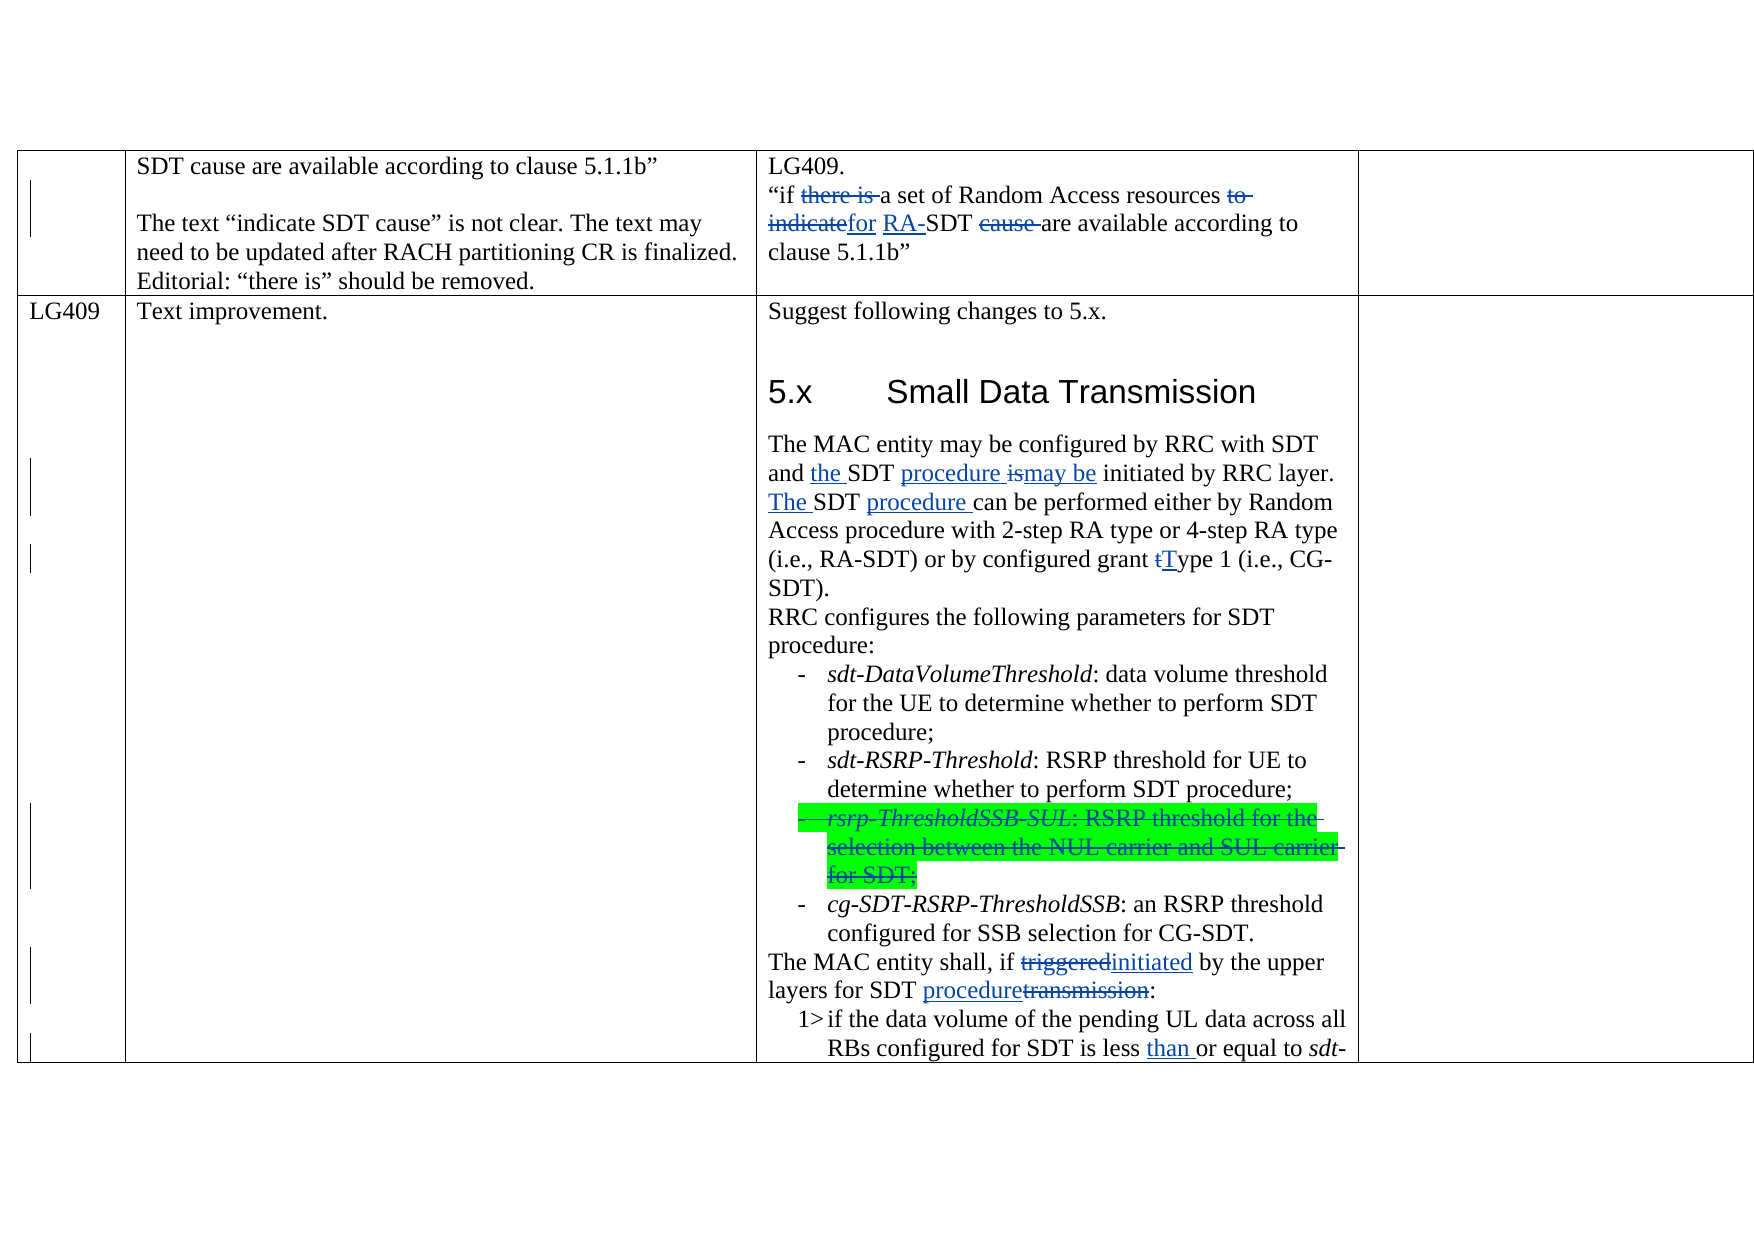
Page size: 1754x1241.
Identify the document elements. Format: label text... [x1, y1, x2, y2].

table_cell Text improvement. [126, 296, 756, 1062]
table_cell [1359, 151, 1753, 295]
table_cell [757, 296, 1358, 1062]
table_cell [1359, 296, 1753, 1062]
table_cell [757, 151, 1358, 295]
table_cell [126, 151, 756, 295]
table_cell LG408 [18, 151, 125, 295]
table_cell LG409 [18, 296, 125, 1062]
